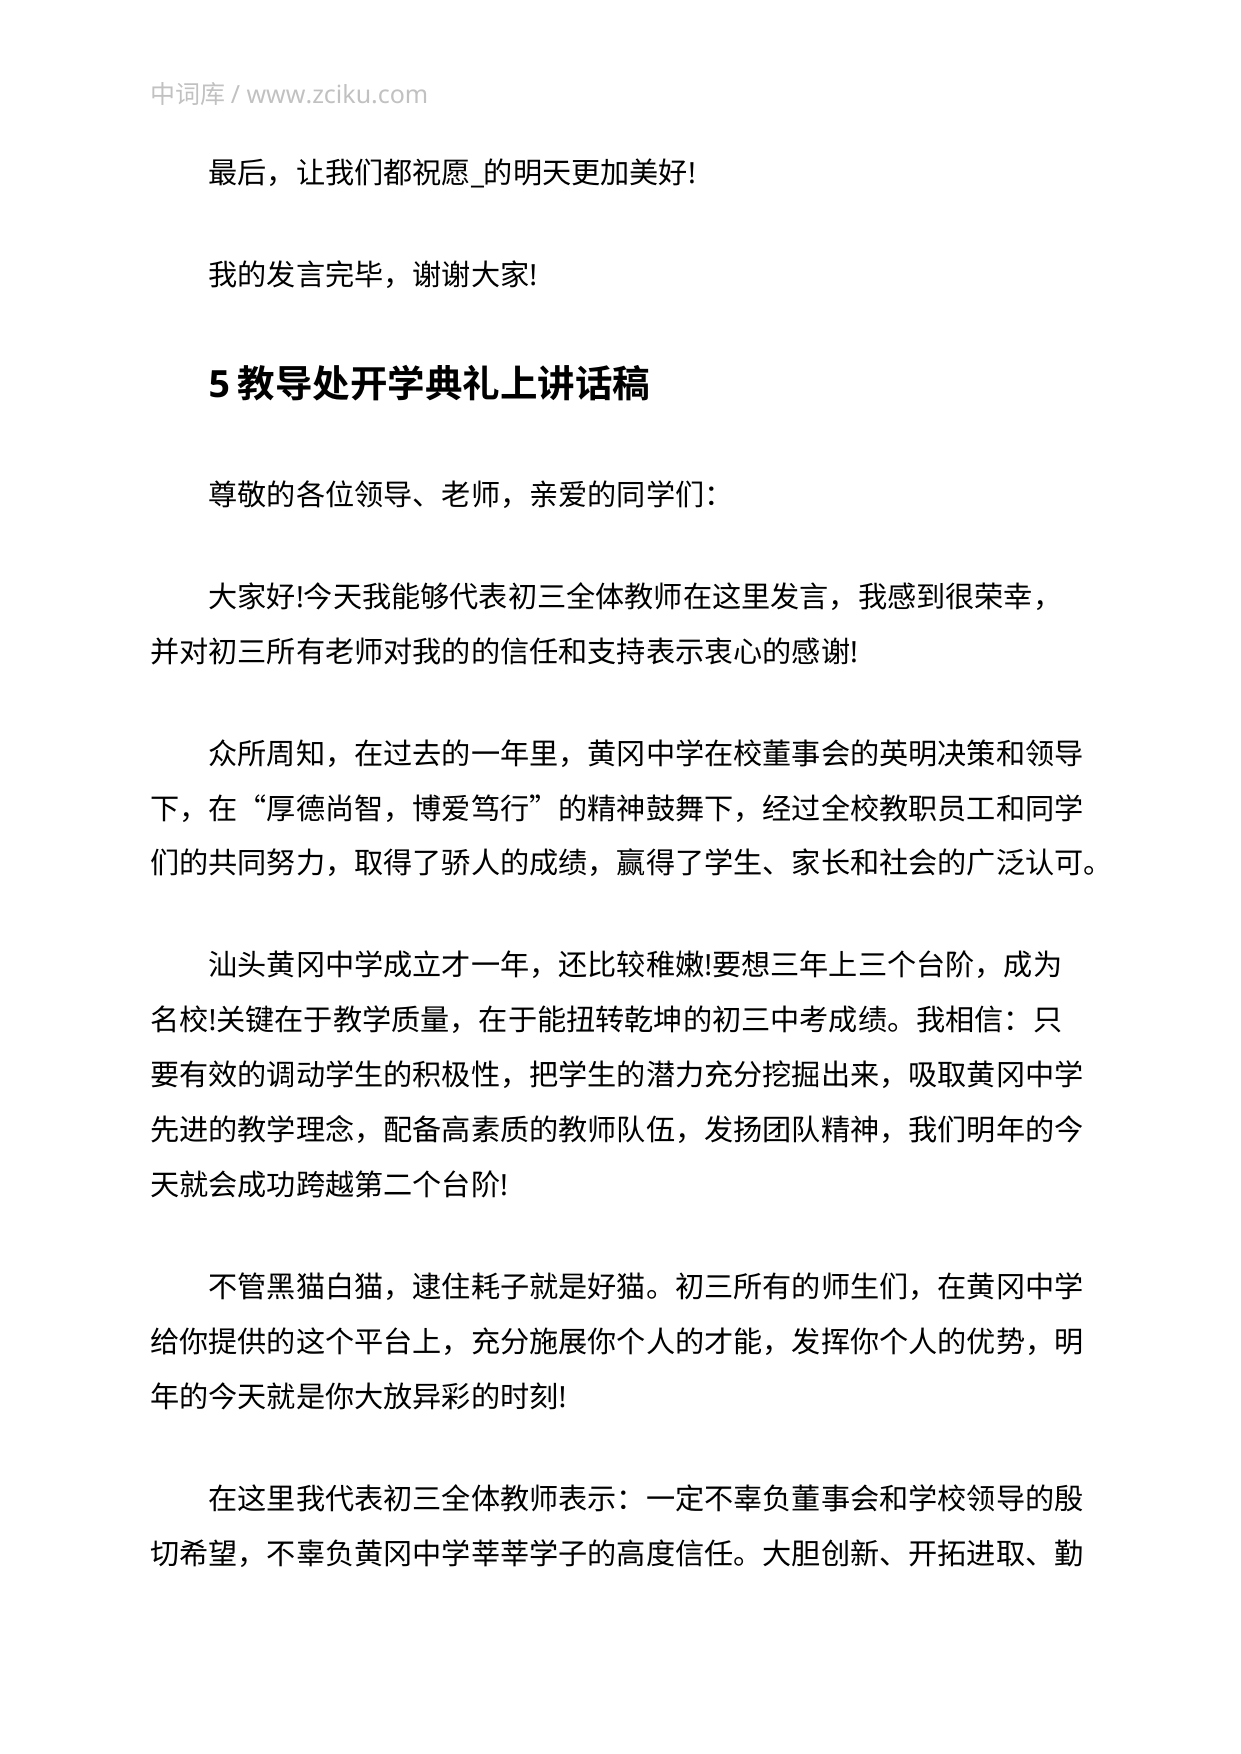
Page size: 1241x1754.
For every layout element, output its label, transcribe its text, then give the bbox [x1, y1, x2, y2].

text 不管黑猫白猫，逮住耗子就是好猫。初三所有的师生们，在黄冈中学给你提供的这个平台上，充分施展你个人的才能，发挥你个人的优势，明年的今天就是你大放异彩的时刻! [150, 1264, 1090, 1416]
text 汕头黄冈中学成立才一年，还比较稚嫩!要想三年上三个台阶，成为名校!关键在于教学质量，在于能扭转乾坤的初三中考成绩。我相信：只要有效的调动学生的积极性，把学生的潜力充分挖掘出来，吸取黄冈中学先进的教学理念，配备高素质的教师队伍，发扬团队精神，我们明年的今天就会成功跨越第二个台阶! [150, 942, 1090, 1204]
text 最后，让我们都祝愿_的明天更加美好! [150, 150, 1090, 192]
text 我的发言完毕，谢谢大家! [150, 252, 1090, 294]
text 众所周知，在过去的一年里，黄冈中学在校董事会的英明决策和领导下，在“厚德尚智，博爱笃行”的精神鼓舞下，经过全校教职员工和同学们的共同努力，取得了骄人的成绩，赢得了学生、家长和社会的广泛认可。 [150, 730, 1090, 882]
text 尊敬的各位领导、老师，亲爱的同学们： [150, 472, 1090, 514]
text 5教导处开学典礼上讲话稿 [150, 354, 1090, 408]
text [150, 1475, 1090, 1573]
text 大家好!今天我能够代表初三全体教师在这里发言，我感到很荣幸，并对初三所有老师对我的的信任和支持表示衷心的感谢! [150, 573, 1090, 671]
